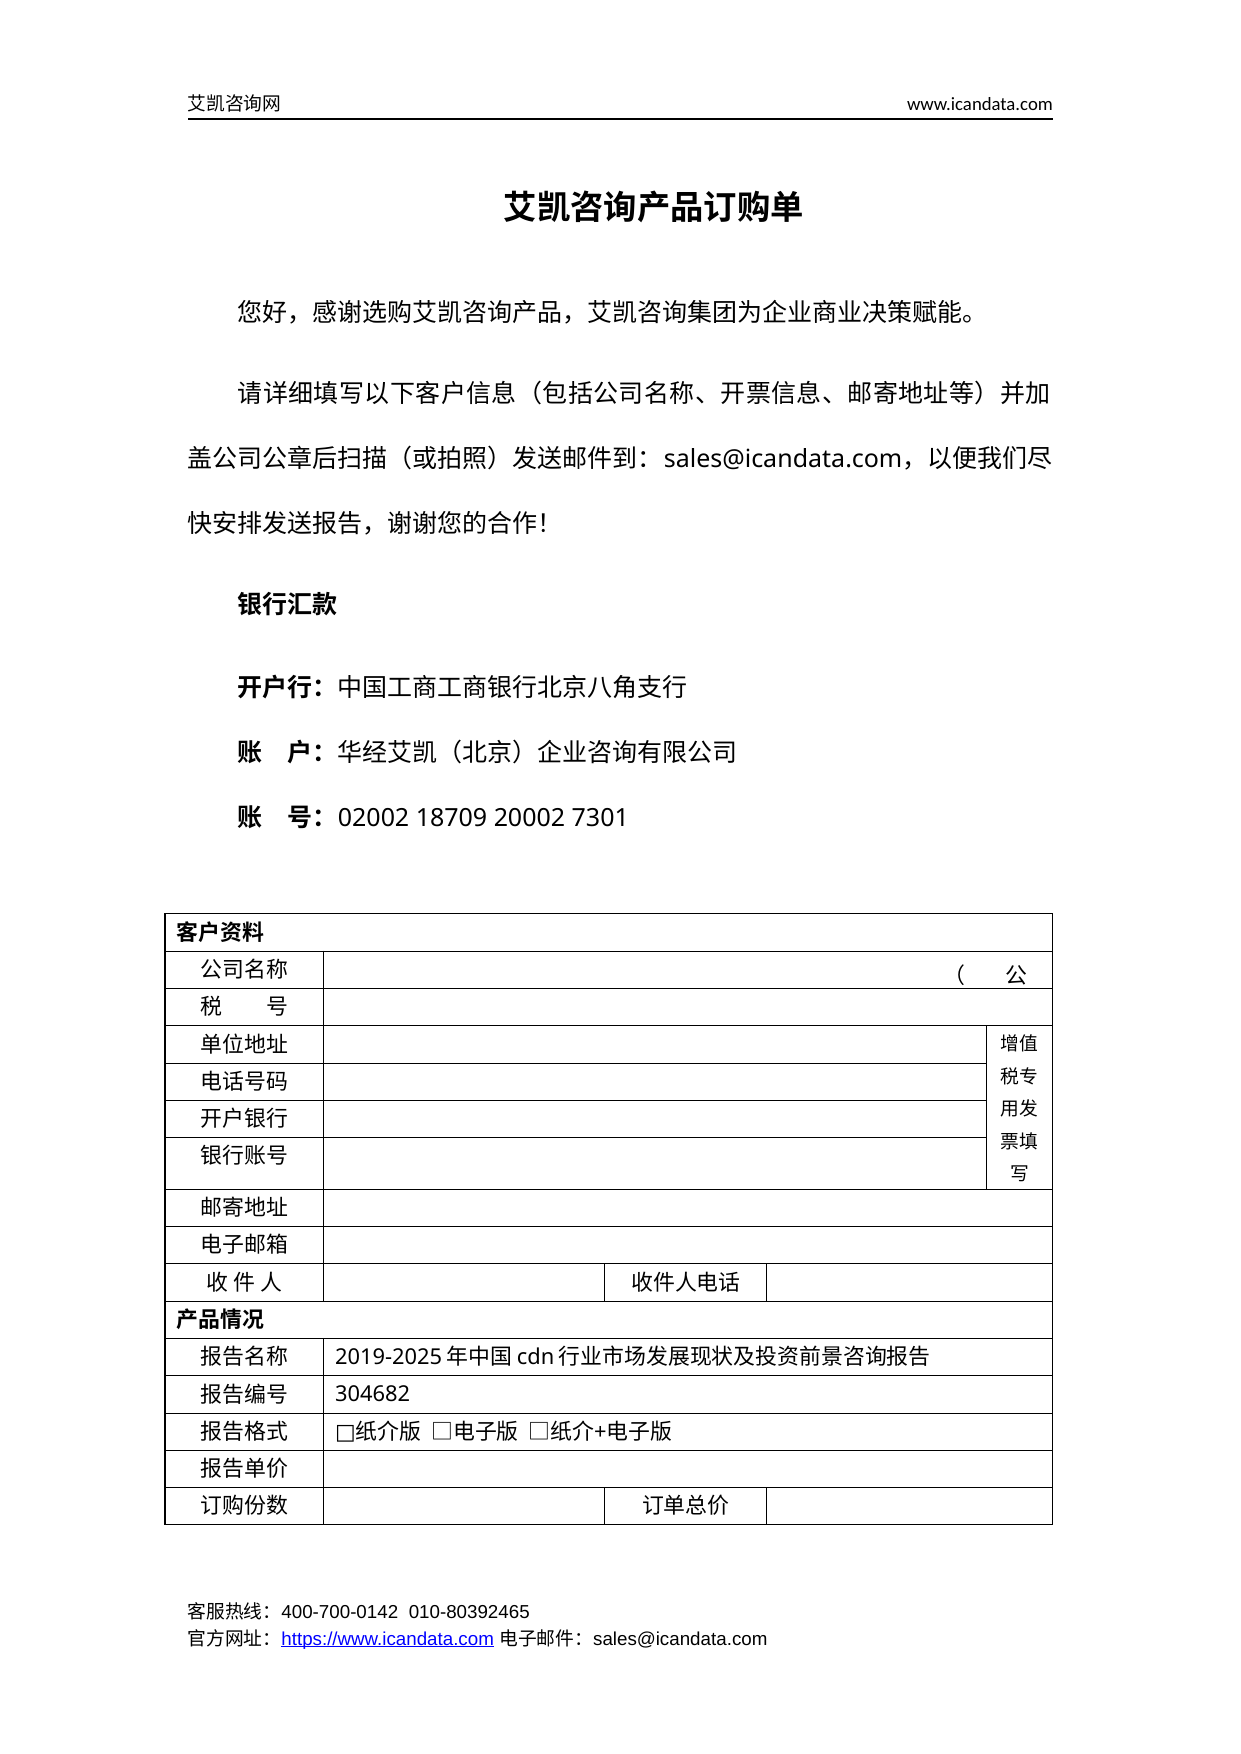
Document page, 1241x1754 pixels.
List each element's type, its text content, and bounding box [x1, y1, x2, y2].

table_cell 单位地址 [166, 1026, 323, 1062]
table_cell 2019-2025年中国cdn行业市场发展现状及投资前景咨询报告 [324, 1339, 1052, 1375]
text 银行汇款 [187, 570, 1053, 635]
table_cell 邮寄地址 [166, 1190, 323, 1226]
text 请详细填写以下客户信息（包括公司名称、开票信息、邮寄地址等）并加盖公司公章后扫描（或拍照）发送邮件到：sales@icandata.com，以便我们尽快安排发送报告，谢谢您的合作！ [187, 359, 1053, 554]
table_cell 报告名称 [166, 1339, 323, 1375]
table_cell 收 件 人 [166, 1264, 323, 1301]
table_cell 报告单价 [166, 1451, 323, 1487]
table_cell [324, 1227, 1052, 1263]
table_cell 电子邮箱 [166, 1227, 323, 1263]
table_cell 报告格式 [166, 1414, 323, 1450]
table_cell 报告编号 [166, 1376, 323, 1412]
text 开户行：中国工商工商银行北京八角支行 [187, 653, 1053, 718]
table_cell 增值税专用发票填写 [987, 1026, 1052, 1189]
table_cell [767, 1488, 1052, 1524]
table_cell 公司名称 [166, 952, 323, 988]
table_cell [324, 1064, 986, 1100]
table_cell 银行账号 [166, 1138, 323, 1189]
table_cell 开户银行 [166, 1101, 323, 1137]
table_cell [324, 1026, 986, 1062]
table_cell 304682 [324, 1376, 1052, 1412]
text 艾凯咨询产品订购单 [187, 172, 1053, 237]
text 您好，感谢选购艾凯咨询产品，艾凯咨询集团为企业商业决策赋能。 [187, 278, 1053, 343]
table_cell 电话号码 [166, 1064, 323, 1100]
table_cell [324, 989, 1052, 1025]
table_cell [324, 1488, 604, 1524]
table_cell [324, 1101, 986, 1137]
table_cell 收件人电话 [605, 1264, 766, 1301]
text 账 号：02002 18709 20002 7301 [187, 783, 1053, 848]
text 账 户：华经艾凯（北京）企业咨询有限公司 [187, 718, 1053, 783]
table_cell [324, 1264, 604, 1301]
table_cell [324, 1138, 986, 1189]
table_cell 订单总价 [605, 1488, 766, 1524]
table_header 客户资料 [166, 914, 1052, 951]
table_cell [324, 1451, 1052, 1487]
table_cell [767, 1264, 1052, 1301]
table_cell 产品情况 [166, 1302, 1052, 1338]
table_cell [324, 952, 1052, 988]
table_cell 税 号 [166, 989, 323, 1025]
table_cell 订购份数 [166, 1488, 323, 1524]
table_cell □纸介版 □电子版 □纸介+电子版 [324, 1414, 1052, 1450]
table_cell [324, 1190, 1052, 1226]
